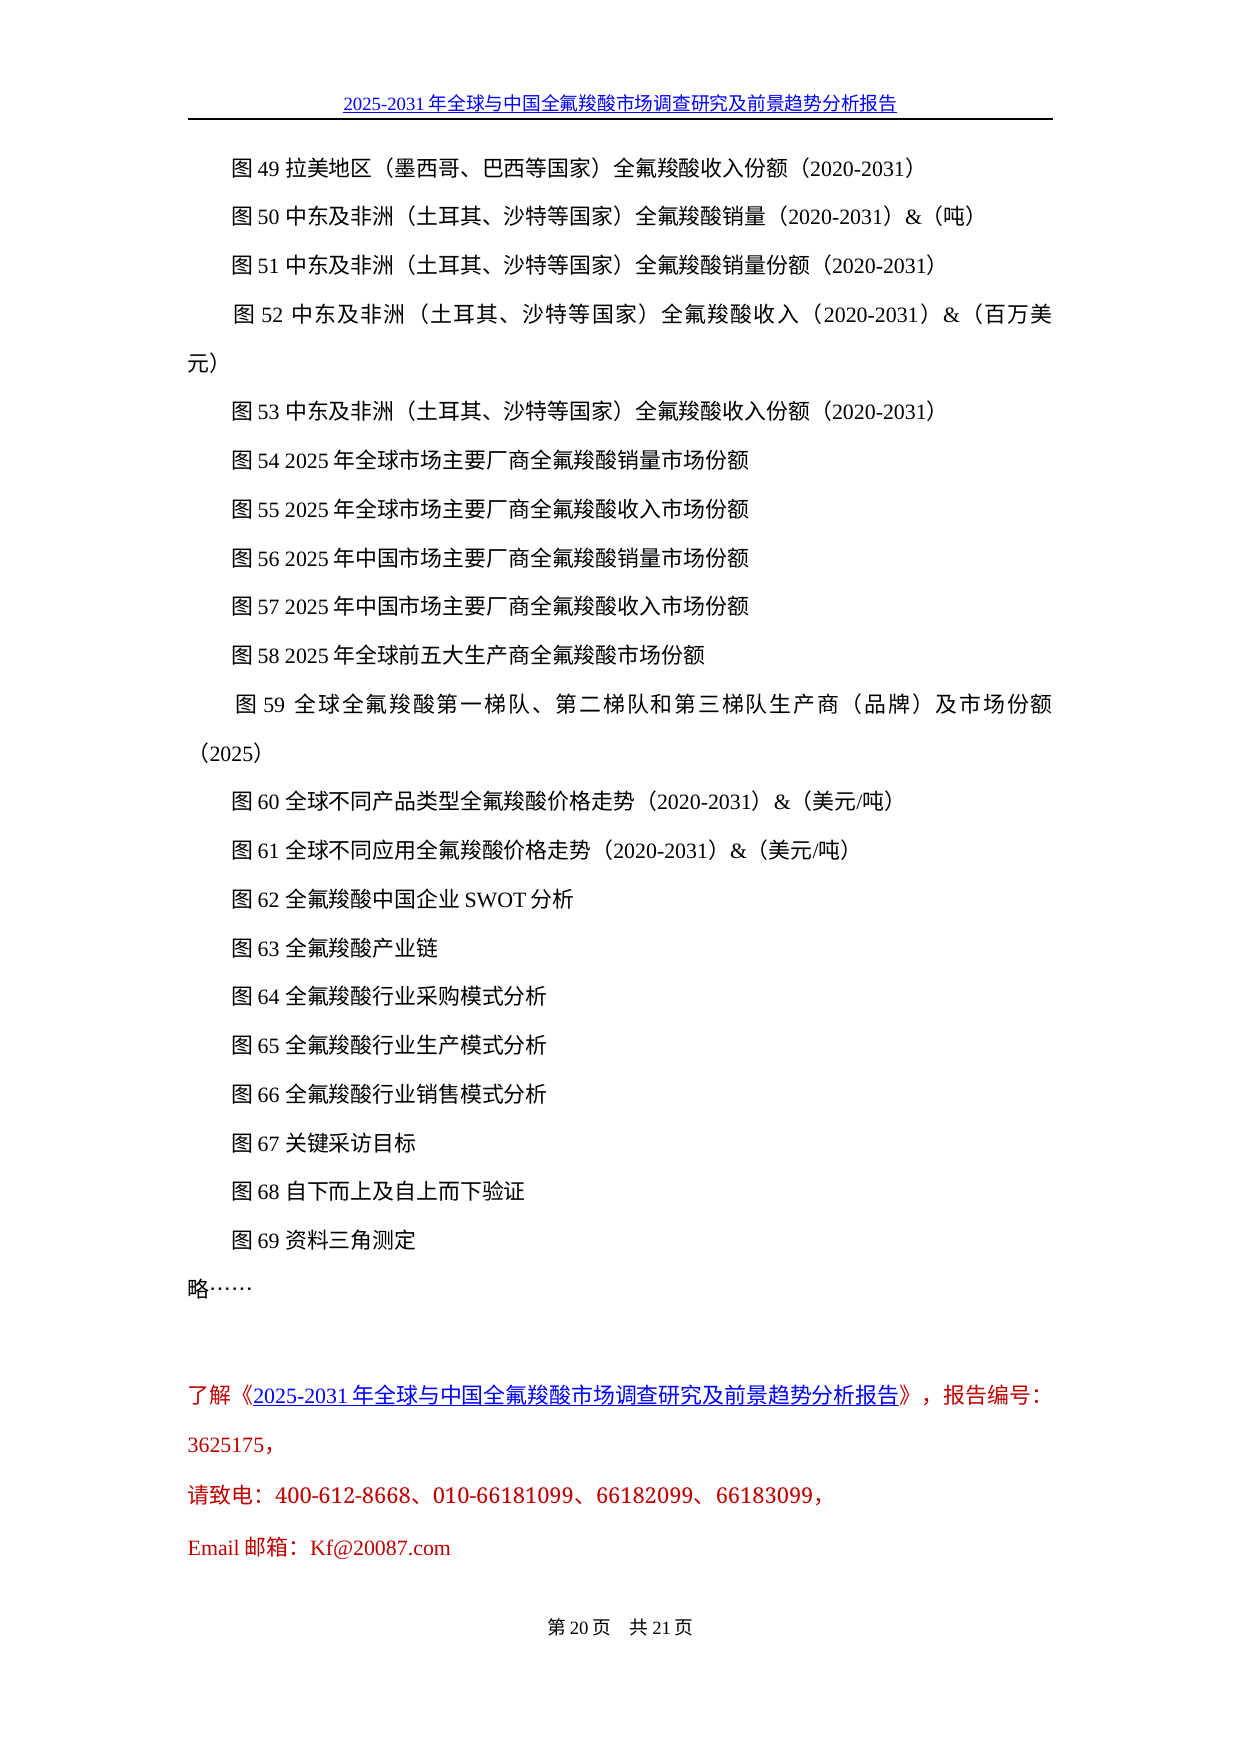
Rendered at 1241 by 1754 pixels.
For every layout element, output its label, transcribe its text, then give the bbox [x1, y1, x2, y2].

text Email邮箱：Kf@20087.com [187, 1530, 1053, 1562]
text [187, 150, 1053, 1304]
text 请致电：400-612-8668、010-66181099、66182099、66183099， [187, 1478, 1053, 1511]
text 了解《2025-2031年全球与中国全氟羧酸市场调查研究及前景趋势分析报告》，报告编号：3625175， [187, 1378, 1053, 1459]
